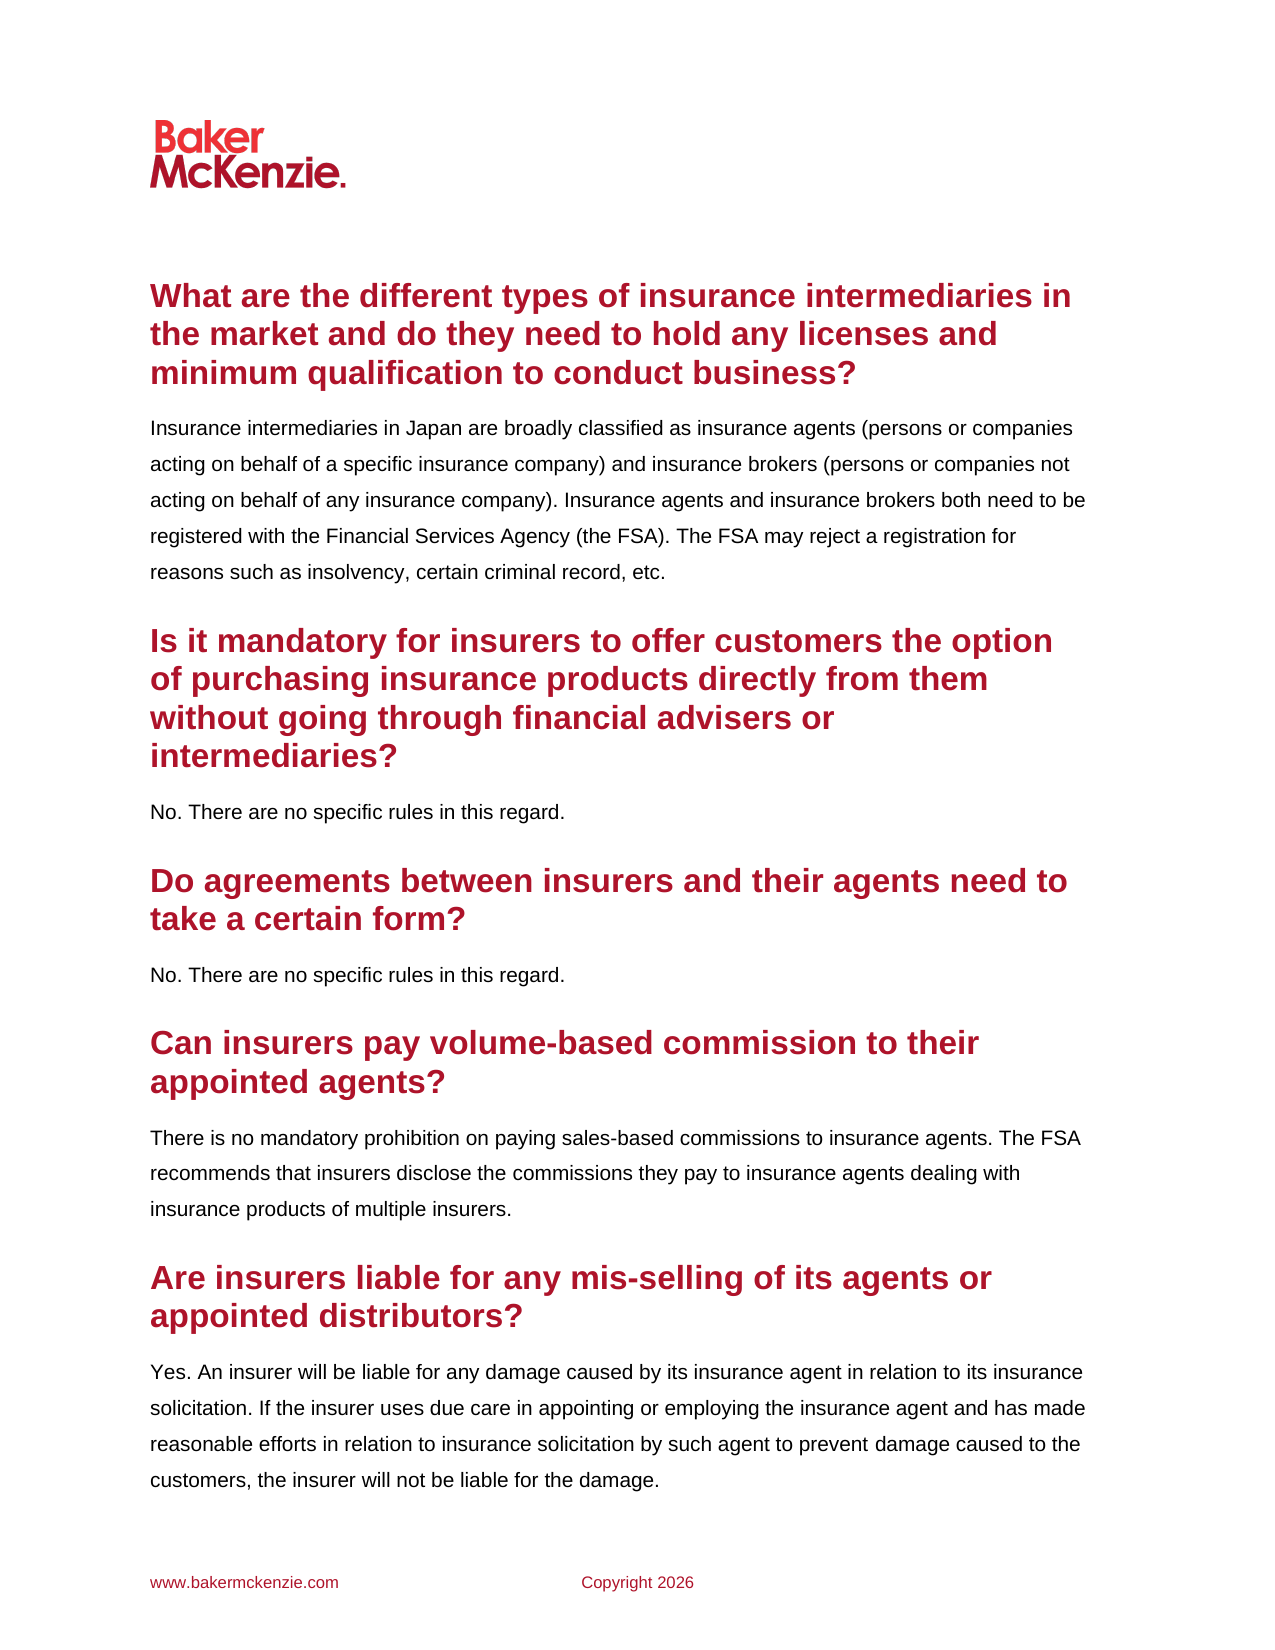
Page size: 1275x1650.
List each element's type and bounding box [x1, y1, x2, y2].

picture [150, 120, 346, 189]
